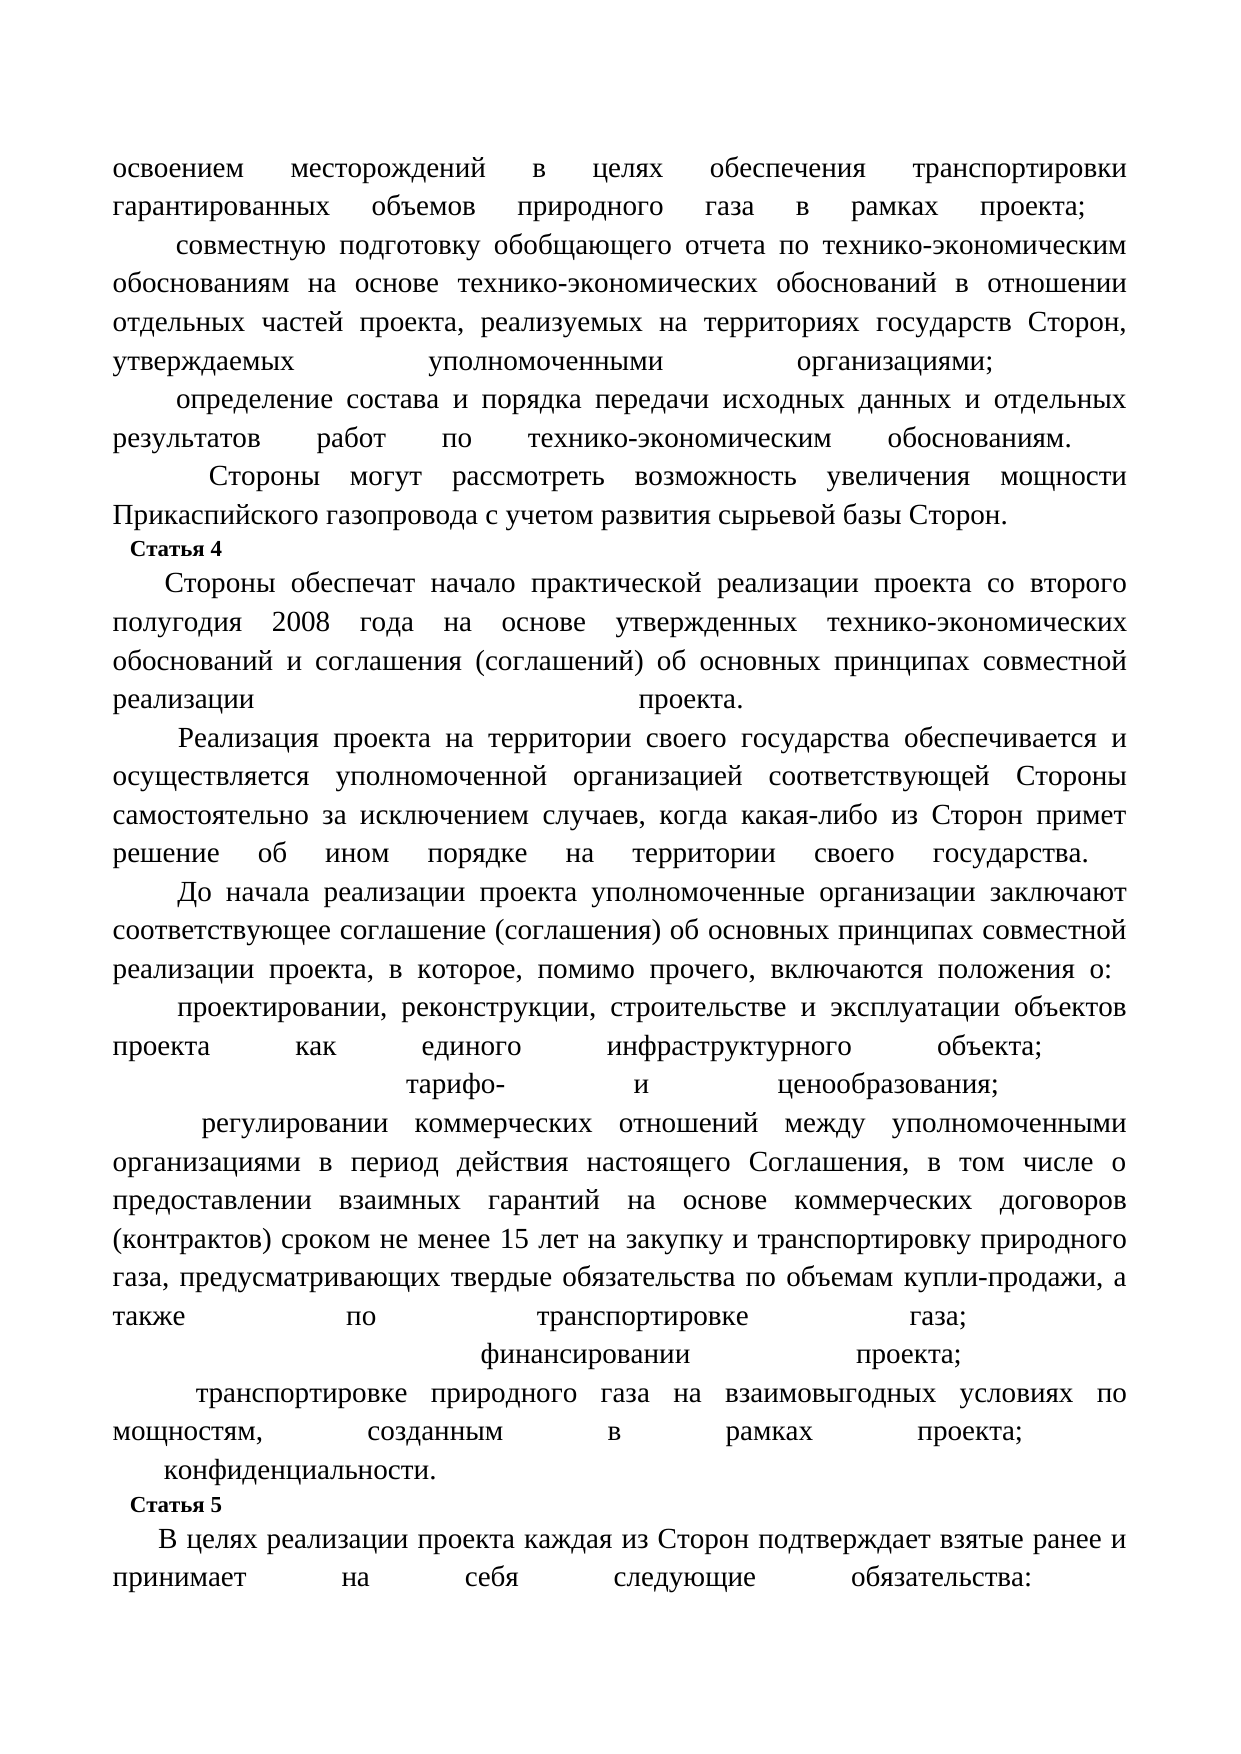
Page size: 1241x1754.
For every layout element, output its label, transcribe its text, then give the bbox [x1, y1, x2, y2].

text Статья 5 [112, 1491, 1128, 1517]
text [112, 150, 1128, 530]
text Статья 4 [112, 535, 1128, 562]
text Стороны обеспечат начало практической реализации проекта со второго полугодия 2008 года на основе утвержденных технико-экономических обоснований и соглашения (соглашений) об основных принципах совместной реализации проекта. Реализация проекта на территории своего государства обеспечивается и осуществляется уполномоченной организацией соответствующей Стороны самостоятельно за исключением случаев, когда какая-либо из Сторон примет решение об ином порядке на территории своего государства. До начала реализации проекта уполномоченные организации заключают соответствующее соглашение (соглашения) об основных принципах совместной реализации проекта, в которое, помимо прочего, включаются положения о: проектировании, реконструкции, строительстве и эксплуатации объектов проекта как единого инфраструктурного объекта; тарифо- и ценообразования; регулировании коммерческих отношений между уполномоченными организациями в период действия настоящего Соглашения, в том числе о предоставлении взаимных гарантий на основе коммерческих договоров (контрактов) сроком не менее 15 лет на закупку и транспортировку природного газа, предусматривающих твердые обязательства по объемам купли-продажи, а также по транспортировке газа; финансировании проекта; транспортировке природного газа на взаимовыгодных условиях по мощностям, созданным в рамках проекта; конфиденциальности. [112, 566, 1128, 1486]
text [112, 1521, 1128, 1593]
